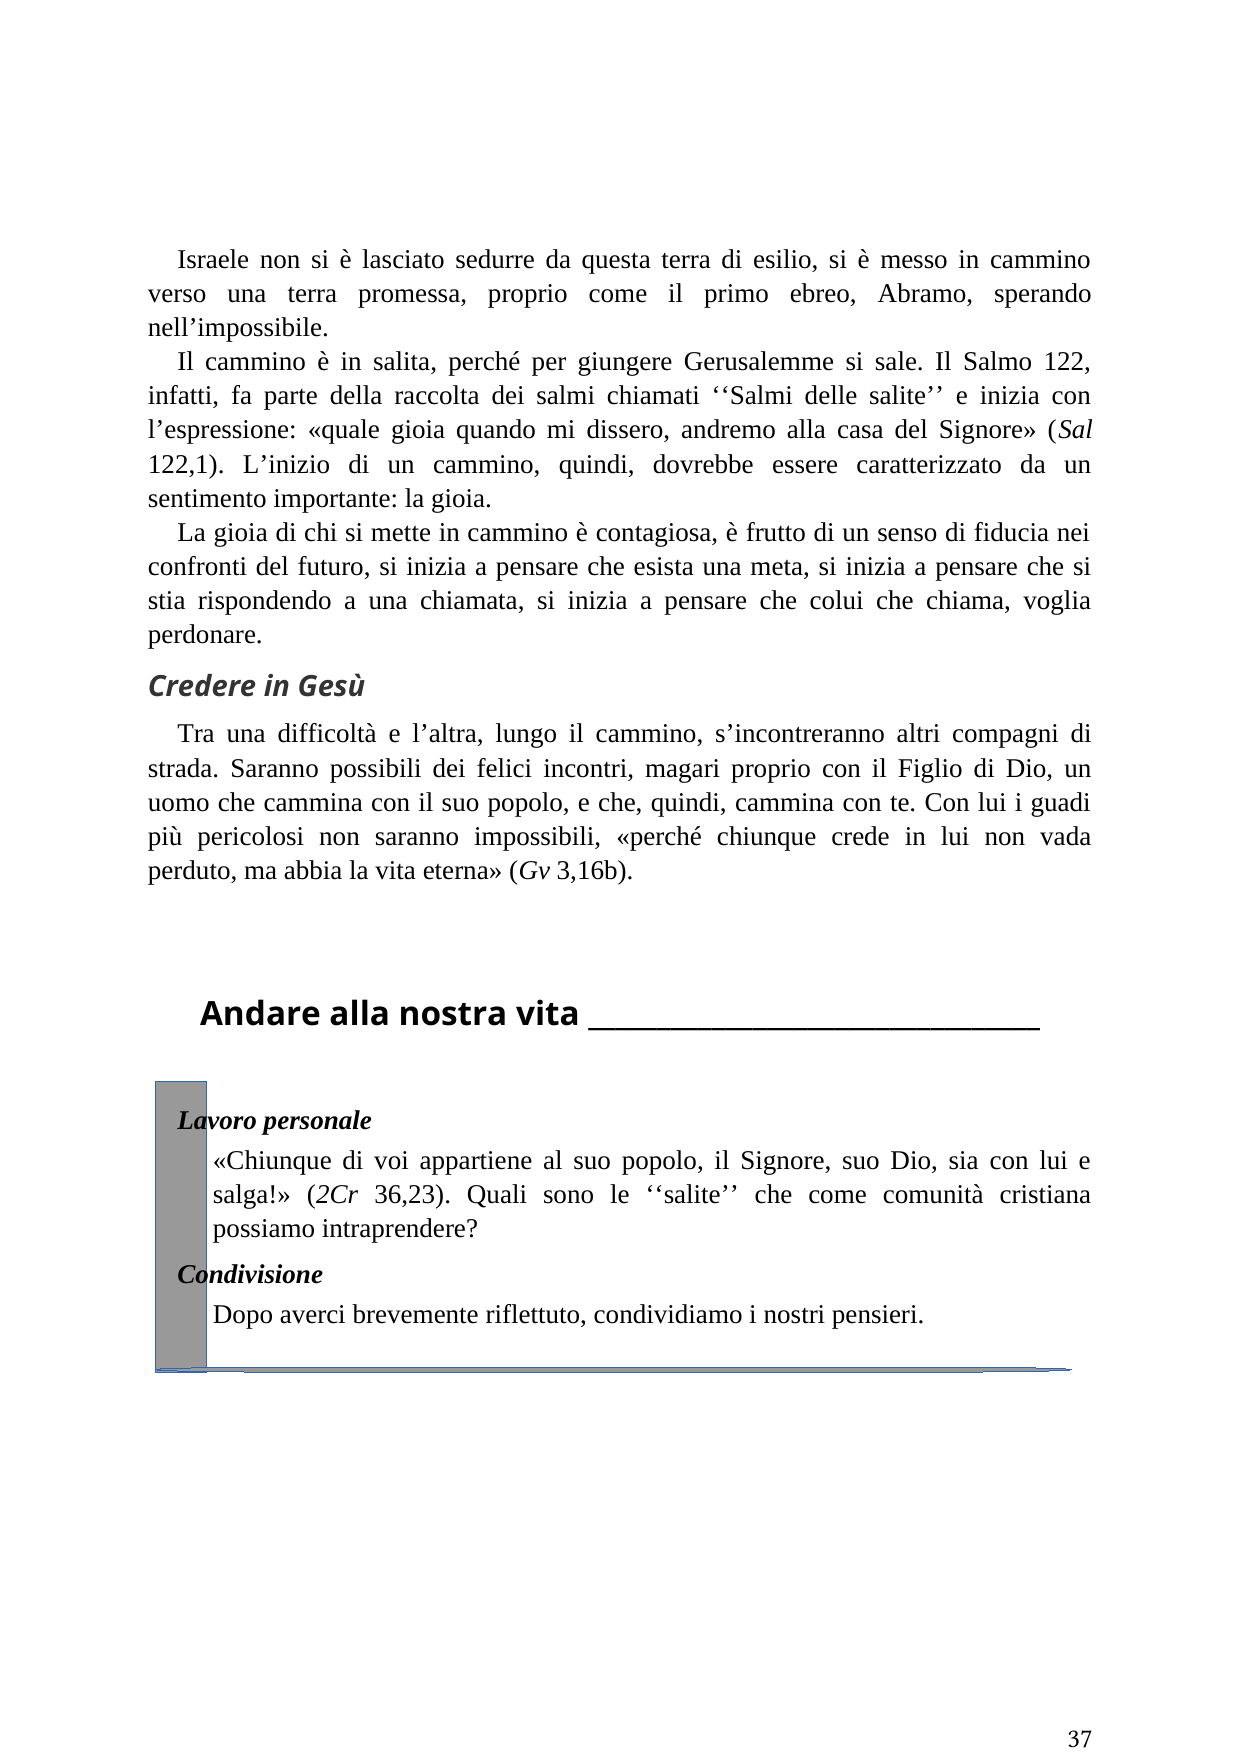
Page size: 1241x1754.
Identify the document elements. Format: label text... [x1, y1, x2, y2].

text Lavoro personale [148, 1104, 1093, 1135]
subtitle Credere in Gesù [148, 665, 1093, 705]
text Il cammino è in salita, perché per giungere Gerusalemme si sale. Il Salmo 122, infatti, fa parte della raccolta dei salmi chiamati ‘‘Salmi delle salite’’ e inizia con l’espressione: «quale gioia quando mi dissero, andremo alla casa del Signore» (Sal 122,1). L’inizio di un cammino, quindi, dovrebbe essere caratterizzato da un sentimento importante: la gioia. [148, 345, 1093, 513]
text Dopo averci brevemente riflettuto, condividiamo i nostri pensieri. [213, 1298, 1093, 1329]
subtitle Andare alla nostra vita _________________________________ [148, 990, 1093, 1036]
text Israele non si è lasciato sedurre da questa terra di esilio, si è messo in cammino verso una terra promessa, proprio come il primo ebreo, Abramo, sperando nell’impossibile. [148, 243, 1093, 342]
text Condivisione [148, 1258, 1093, 1289]
text La gioia di chi si mette in cammino è contagiosa, è frutto di un senso di fiducia nei confronti del futuro, si inizia a pensare che esista una meta, si inizia a pensare che si stia rispondendo a una chiamata, si inizia a pensare che colui che chiama, voglia perdonare. [148, 516, 1093, 650]
text Tra una difficoltà e l’altra, lungo il cammino, s’incontreranno altri compagni di strada. Saranno possibili dei felici incontri, magari proprio con il Figlio di Dio, un uomo che cammina con il suo popolo, e che, quindi, cammina con te. Con lui i guadi più pericolosi non saranno impossibili, «perché chiunque crede in lui non vada perduto, ma abbia la vita eterna» (Gv 3,16b). [148, 717, 1093, 885]
text «Chiunque di voi appartiene al suo popolo, il Signore, suo Dio, sia con lui e salga!» (2Cr 36,23). Quali sono le ‘‘salite’’ che come comunità cristiana possiamo intraprendere? [213, 1144, 1093, 1243]
